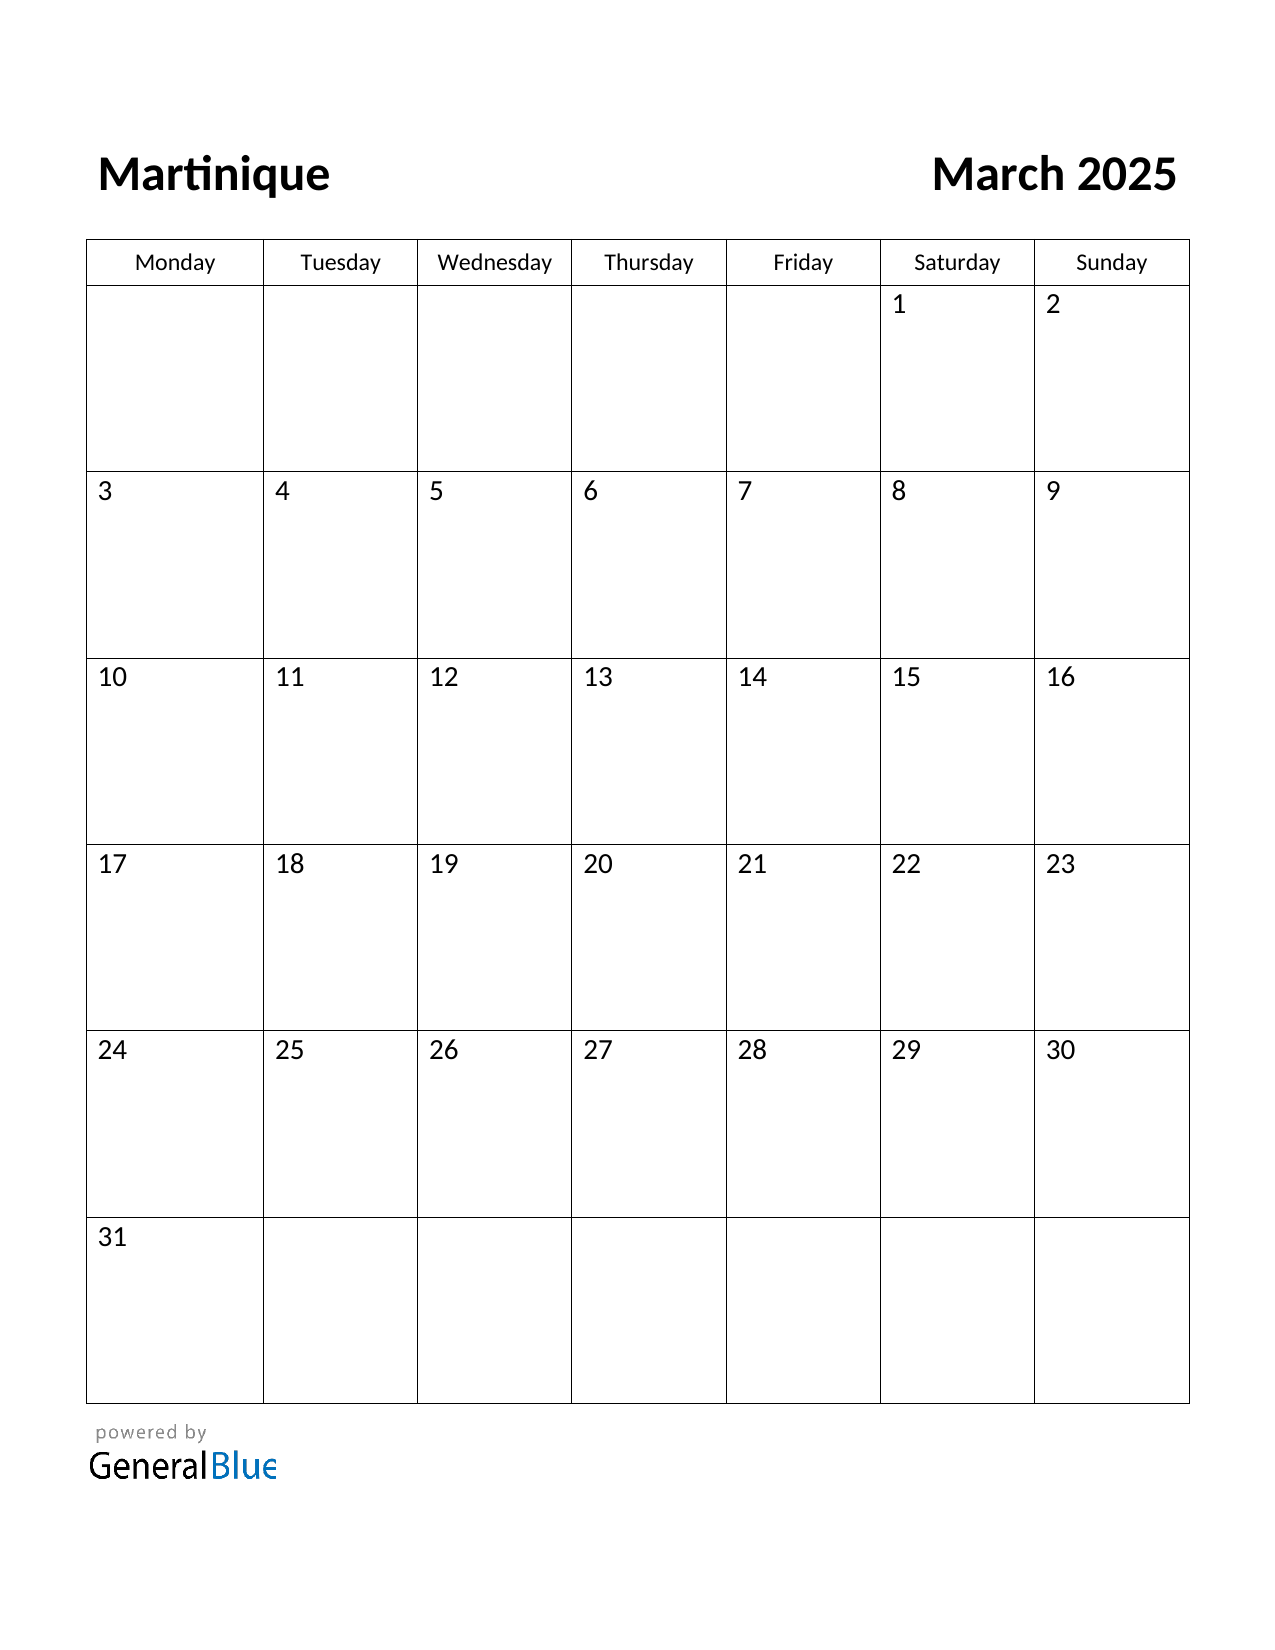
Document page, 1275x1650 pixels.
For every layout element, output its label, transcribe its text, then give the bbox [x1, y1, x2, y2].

table_cell 17 [87, 845, 263, 877]
table_cell [572, 286, 726, 318]
table_cell 22 [881, 845, 1034, 877]
table_cell Friday [727, 240, 880, 284]
table_cell 21 [727, 845, 880, 877]
table_cell [727, 1218, 880, 1250]
table_header March 2025 [572, 105, 1189, 239]
table_cell [264, 1250, 417, 1403]
table_cell 4 [264, 472, 417, 504]
table_cell [87, 505, 263, 657]
table_cell Tuesday [264, 240, 417, 284]
table_cell 2 [1035, 286, 1189, 318]
table_cell 14 [727, 659, 880, 691]
table_cell 30 [1035, 1031, 1189, 1064]
table_cell 20 [572, 845, 726, 877]
table_cell 15 [881, 659, 1034, 691]
table_cell Thursday [572, 240, 726, 284]
table_cell 25 [264, 1031, 417, 1064]
table_cell 13 [572, 659, 726, 691]
table_cell [87, 286, 263, 318]
table_cell [1035, 691, 1189, 844]
table_cell [572, 505, 726, 657]
picture [88, 1421, 276, 1484]
table_cell 5 [418, 472, 571, 504]
table_cell [727, 286, 880, 318]
table_cell 24 [87, 1031, 263, 1064]
table_cell [1035, 505, 1189, 657]
table_cell 26 [418, 1031, 571, 1064]
table_cell [264, 1218, 417, 1250]
table_cell [727, 1250, 880, 1403]
table_cell [1035, 1218, 1189, 1250]
table_cell 18 [264, 845, 417, 877]
table_cell [87, 1250, 263, 1403]
table_cell [1035, 878, 1189, 1030]
table_cell [881, 1064, 1034, 1217]
table_cell [727, 505, 880, 657]
table_cell [264, 691, 417, 844]
table_cell [727, 1064, 880, 1217]
table_cell [572, 1250, 726, 1403]
table_cell [727, 691, 880, 844]
table_cell [87, 1064, 263, 1217]
table_header Martinique [86, 105, 572, 239]
table_cell [87, 878, 263, 1030]
table_cell [418, 691, 571, 844]
table_cell [572, 878, 726, 1030]
table_cell 1 [881, 286, 1034, 318]
table_cell 27 [572, 1031, 726, 1064]
table_cell 29 [881, 1031, 1034, 1064]
table_cell 16 [1035, 659, 1189, 691]
table_cell [87, 691, 263, 844]
table_cell 3 [87, 472, 263, 504]
table_cell [881, 505, 1034, 657]
table_cell 19 [418, 845, 571, 877]
table_cell [1035, 1250, 1189, 1403]
table_cell [881, 1250, 1034, 1403]
table_cell [572, 1218, 726, 1250]
table_cell Saturday [881, 240, 1034, 284]
table_cell [727, 318, 880, 471]
table_cell 12 [418, 659, 571, 691]
table_cell [572, 691, 726, 844]
table_cell [264, 878, 417, 1030]
table_cell [1035, 318, 1189, 471]
table_cell [86, 1404, 1189, 1502]
table_cell 11 [264, 659, 417, 691]
table_cell [727, 878, 880, 1030]
table_cell [1035, 1064, 1189, 1217]
table_cell 10 [87, 659, 263, 691]
table_cell [264, 505, 417, 657]
table_cell 28 [727, 1031, 880, 1064]
table_cell [264, 318, 417, 471]
table_cell [881, 318, 1034, 471]
table_cell 31 [87, 1218, 263, 1250]
table_cell 7 [727, 472, 880, 504]
table_cell 6 [572, 472, 726, 504]
table_cell [881, 691, 1034, 844]
table_cell [572, 318, 726, 471]
table_cell [418, 286, 571, 318]
table_cell 9 [1035, 472, 1189, 504]
table_cell [572, 1064, 726, 1217]
table_cell Monday [87, 240, 263, 284]
table_cell [418, 505, 571, 657]
table_cell [881, 1218, 1034, 1250]
table_cell [418, 1250, 571, 1403]
table_cell [881, 878, 1034, 1030]
table_cell [418, 318, 571, 471]
table_cell 8 [881, 472, 1034, 504]
table_cell 23 [1035, 845, 1189, 877]
table_cell [418, 1218, 571, 1250]
table_cell Sunday [1035, 240, 1189, 284]
table_cell [264, 286, 417, 318]
table_cell [418, 1064, 571, 1217]
table_cell [264, 1064, 417, 1217]
table_cell [418, 878, 571, 1030]
table_cell [87, 318, 263, 471]
table_cell Wednesday [418, 240, 571, 284]
